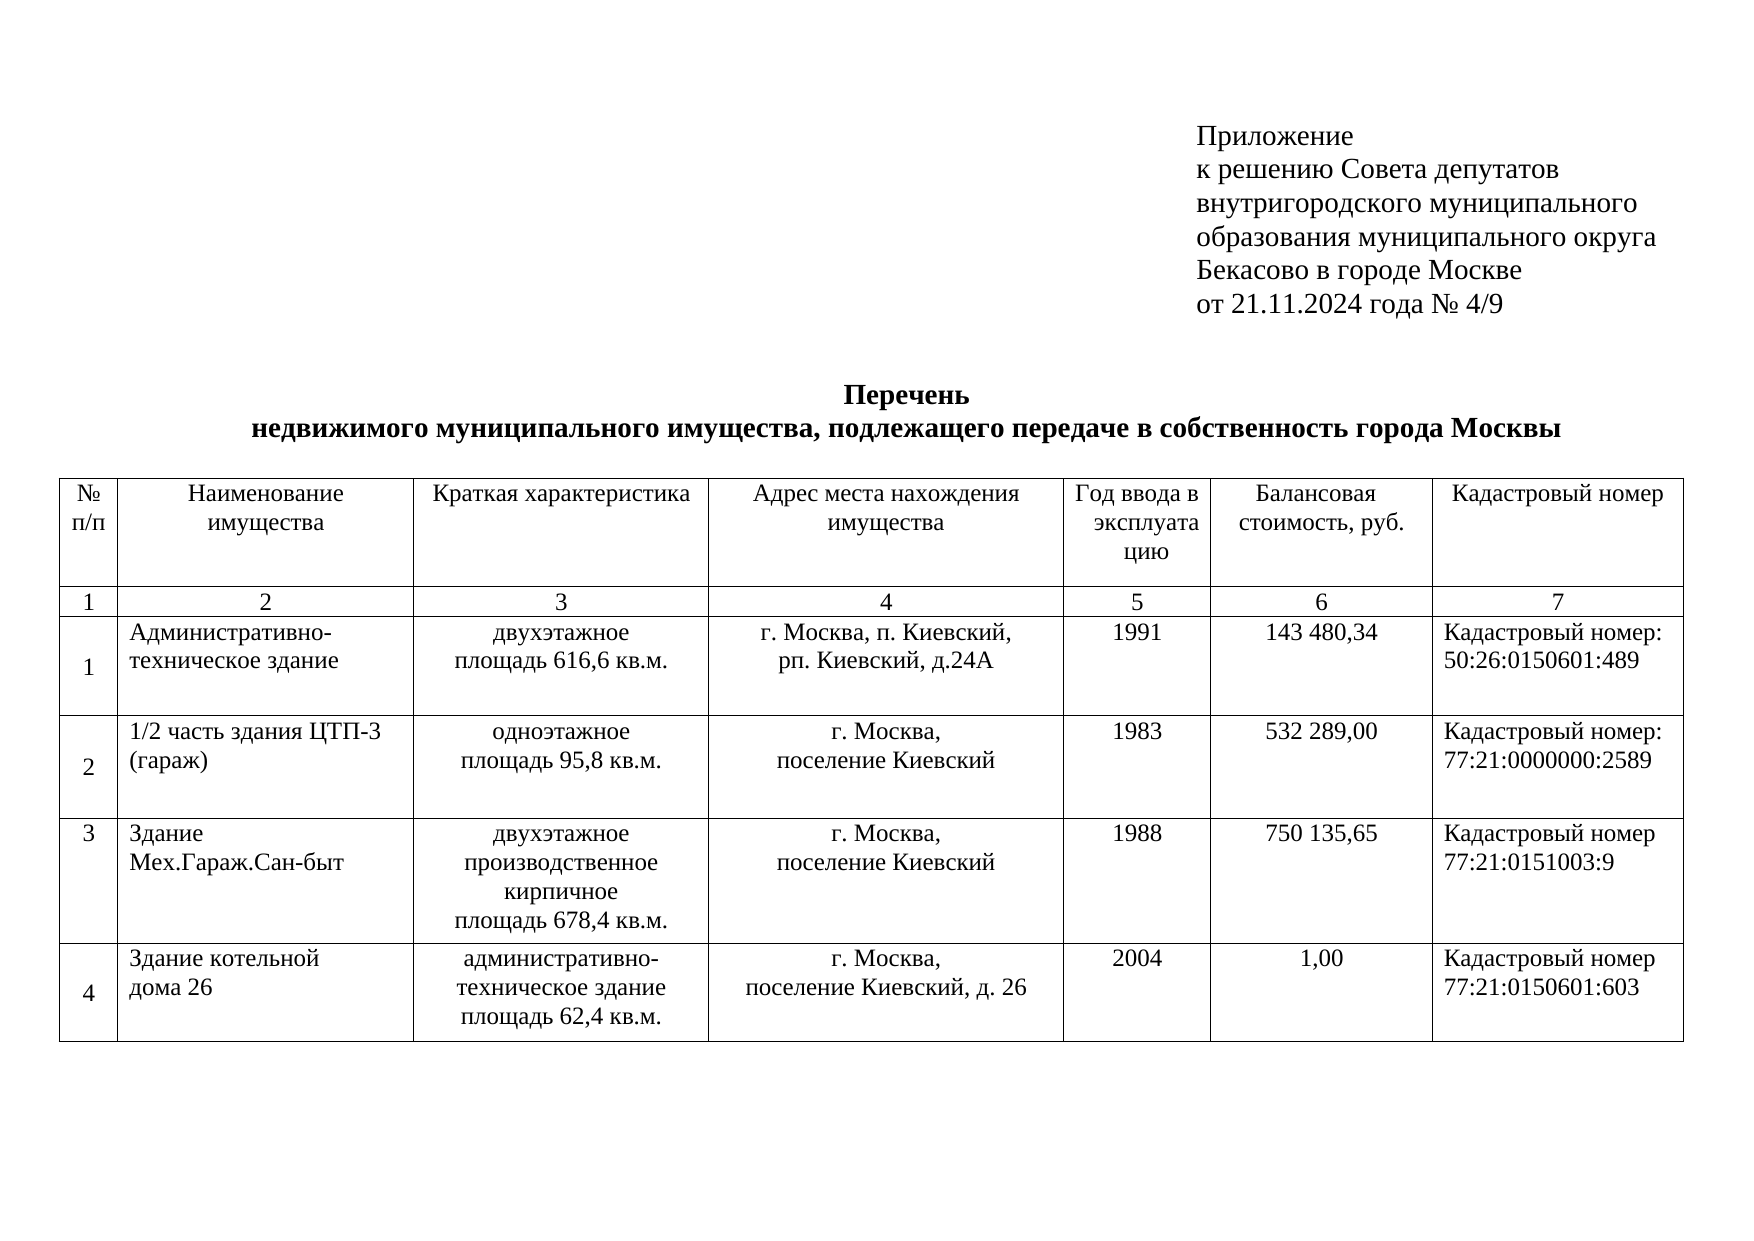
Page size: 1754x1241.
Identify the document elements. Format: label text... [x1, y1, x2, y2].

table_cell 143 480,34 [1211, 617, 1432, 715]
table_header Адрес места нахождения имущества [709, 479, 1063, 586]
table_cell 3 [60, 819, 117, 942]
table_cell 2 [118, 587, 413, 616]
table_cell 4 [709, 587, 1063, 616]
table_header Год ввода в эксплуатацию [1064, 479, 1210, 586]
table_cell Кадастровый номер: 77:21:0000000:2589 [1433, 716, 1683, 817]
table_cell 1/2 часть здания ЦТП-3 (гараж) [118, 716, 413, 817]
table_cell Кадастровый номер 77:21:0150601:603 [1433, 944, 1683, 1041]
table_header Балансовая стоимость, руб. [1211, 479, 1432, 586]
table_cell 5 [1064, 587, 1210, 616]
table_cell 1988 [1064, 819, 1210, 942]
table_cell 6 [1211, 587, 1432, 616]
table_cell г. Москва, п. Киевский, рп. Киевский, д.24А [709, 617, 1063, 715]
text Приложение [1196, 118, 1665, 152]
table_cell 7 [1433, 587, 1683, 616]
text Перечень [148, 377, 1665, 410]
table_cell 3 [414, 587, 708, 616]
table_cell одноэтажное площадь 95,8 кв.м. [414, 716, 708, 817]
table_cell двухэтажное производственное кирпичное площадь 678,4 кв.м. [414, 819, 708, 942]
table_cell 2004 [1064, 944, 1210, 1041]
text от 21.11.2024 года № 4/9 [1196, 286, 1665, 319]
table_header № п/п [60, 479, 117, 586]
table_cell 2 [60, 716, 117, 817]
table_cell 750 135,65 [1211, 819, 1432, 942]
text к решению Совета депутатов [1196, 152, 1665, 185]
table_cell Здание котельной дома 26 [118, 944, 413, 1041]
table_header Краткая характеристика [414, 479, 708, 586]
table_cell Здание Мех.Гараж.Сан-быт [118, 819, 413, 942]
text недвижимого муниципального имущества, подлежащего передаче в собственность города Москвы [148, 410, 1665, 444]
table_cell 1,00 [1211, 944, 1432, 1041]
table_cell 1983 [1064, 716, 1210, 817]
table_cell 4 [60, 944, 117, 1041]
text внутригородского муниципального образования муниципального округа [1196, 185, 1665, 252]
text Бекасово в городе Москве [1196, 252, 1665, 286]
table_cell 532 289,00 [1211, 716, 1432, 817]
table_cell Кадастровый номер 77:21:0151003:9 [1433, 819, 1683, 942]
table_cell Кадастровый номер: 50:26:0150601:489 [1433, 617, 1683, 715]
table_cell административно-техническое здание площадь 62,4 кв.м. [414, 944, 708, 1041]
table_header Наименование имущества [118, 479, 413, 586]
table_cell г. Москва, поселение Киевский [709, 716, 1063, 817]
table_header Кадастровый номер [1433, 479, 1683, 586]
table_cell 1 [60, 617, 117, 715]
table_cell 1991 [1064, 617, 1210, 715]
table_cell г. Москва, поселение Киевский [709, 819, 1063, 942]
table_cell г. Москва, поселение Киевский, д. 26 [709, 944, 1063, 1041]
table_cell Административно-техническое здание [118, 617, 413, 715]
table_cell 1 [60, 587, 117, 616]
table_cell двухэтажное площадь 616,6 кв.м. [414, 617, 708, 715]
